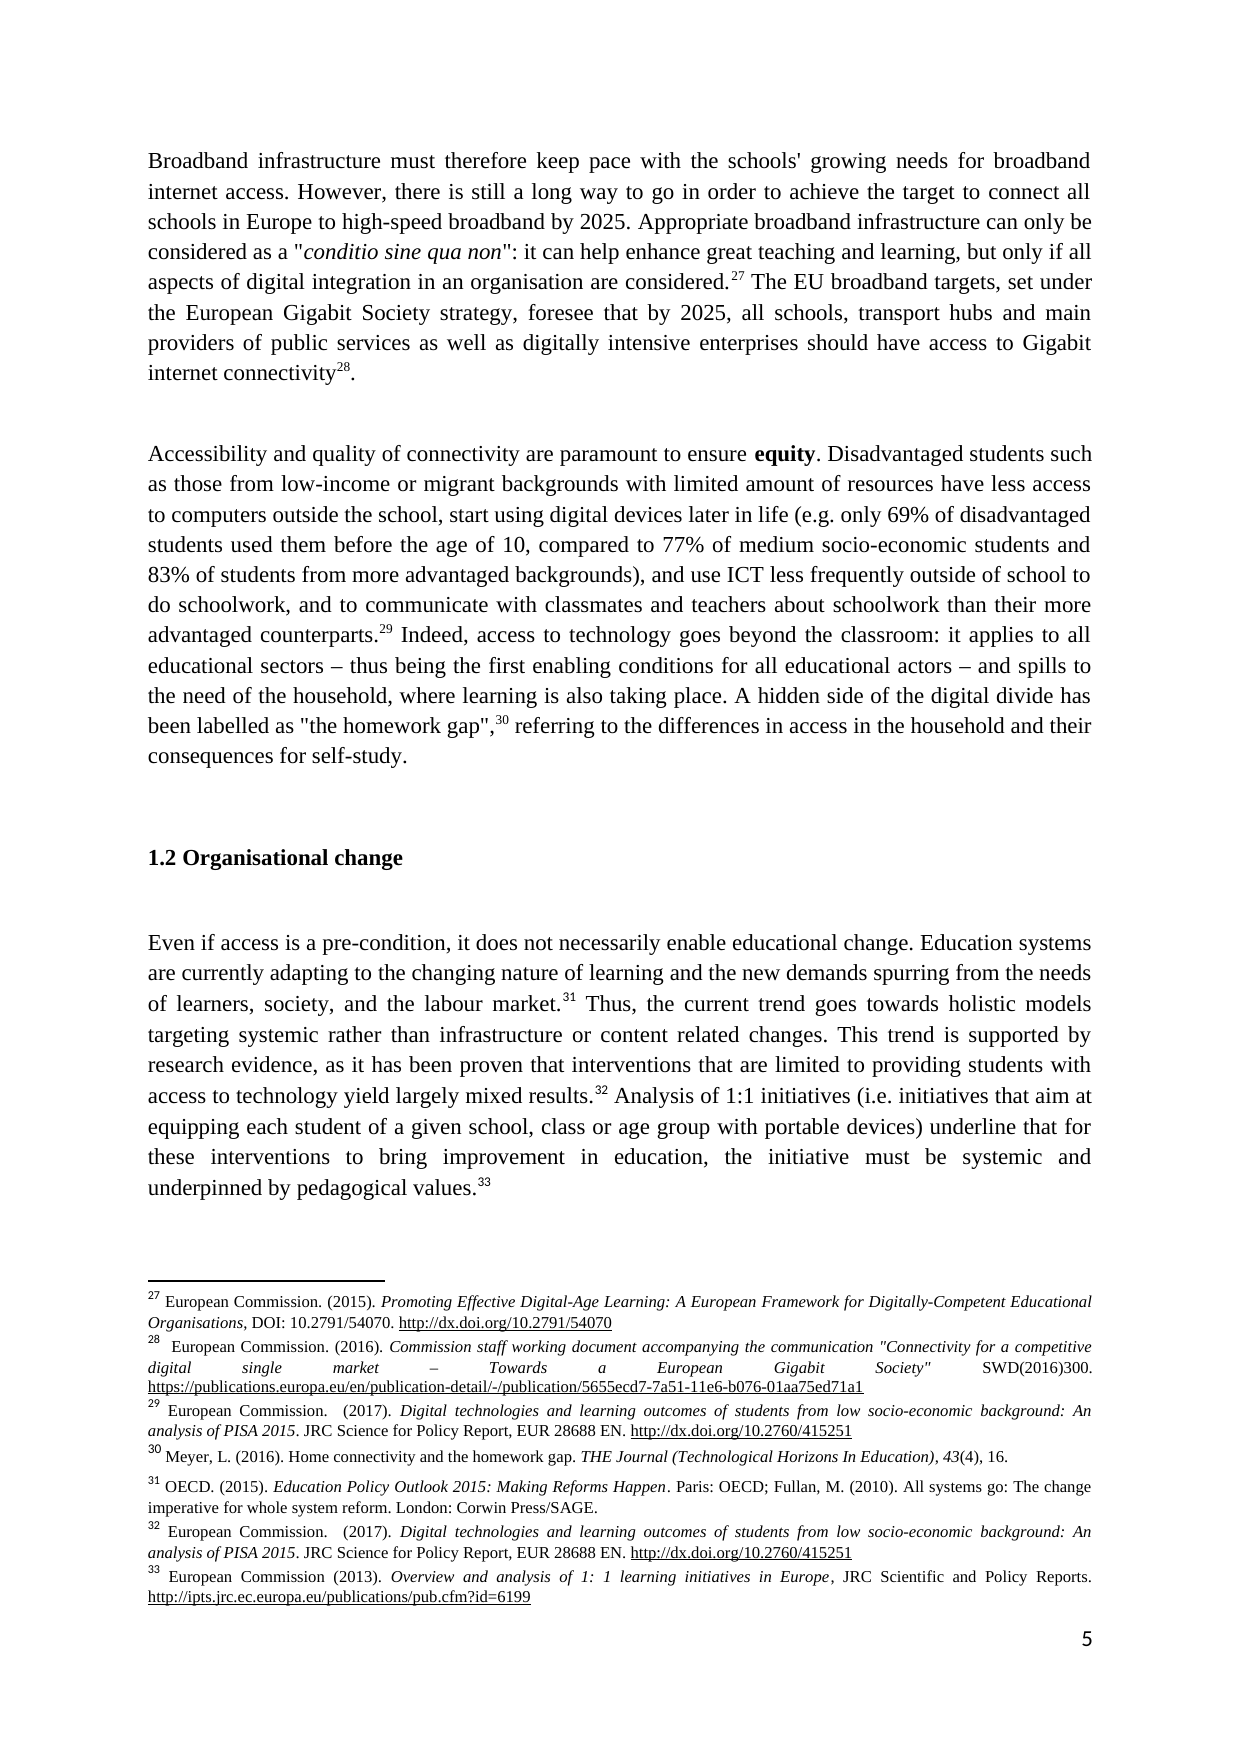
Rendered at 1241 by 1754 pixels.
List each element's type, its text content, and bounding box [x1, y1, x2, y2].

text Even if access is a pre-condition, it does not necessarily enable educational change. Education systems are currently adapting to the changing nature of learning and the new demands spurring from the needs of learners, society, and the labour market. Thus, the current trend goes towards holistic models targeting systemic rather than infrastructure or content related changes. This trend is supported by research evidence, as it has been proven that interventions that are limited to providing students with access to technology yield largely mixed results. Analysis of 1:1 initiatives (i.e. initiatives that aim at equipping each student of a given school, class or age group with portable devices) underline that for these interventions to bring improvement in education, the initiative must be systemic and underpinned by pedagogical values. [148, 928, 1093, 1202]
text Broadband infrastructure must therefore keep pace with the schools' growing needs for broadband internet access. However, there is still a long way to go in order to achieve the target to connect all schools in Europe to high-speed broadband by 2025. Appropriate broadband infrastructure can only be considered as a "conditio sine qua non": it can help enhance great teaching and learning, but only if all aspects of digital integration in an organisation are considered. The EU broadband targets, set under the European Gigabit Society strategy, foresee that by 2025, all schools, transport hubs and main providers of public services as well as digitally intensive enterprises should have access to Gigabit internet connectivity. [148, 148, 1093, 385]
text Accessibility and quality of connectivity are paramount to ensure equity. Disadvantaged students such as those from low-income or migrant backgrounds with limited amount of resources have less access to computers outside the school, start using digital devices later in life (e.g. only 69% of disadvantaged students used them before the age of 10, compared to 77% of medium socio-economic students and 83% of students from more advantaged backgrounds), and use ICT less frequently outside of school to do schoolwork, and to communicate with classmates and teachers about schoolwork than their more advantaged counterparts. Indeed, access to technology goes beyond the classroom: it applies to all educational sectors – thus being the first enabling conditions for all educational actors – and spills to the need of the household, where learning is also taking place. A hidden side of the digital divide has been labelled as "the homework gap", referring to the differences in access in the household and their consequences for self-study. [148, 440, 1093, 769]
subtitle 1.2 Organisational change [148, 844, 1093, 871]
